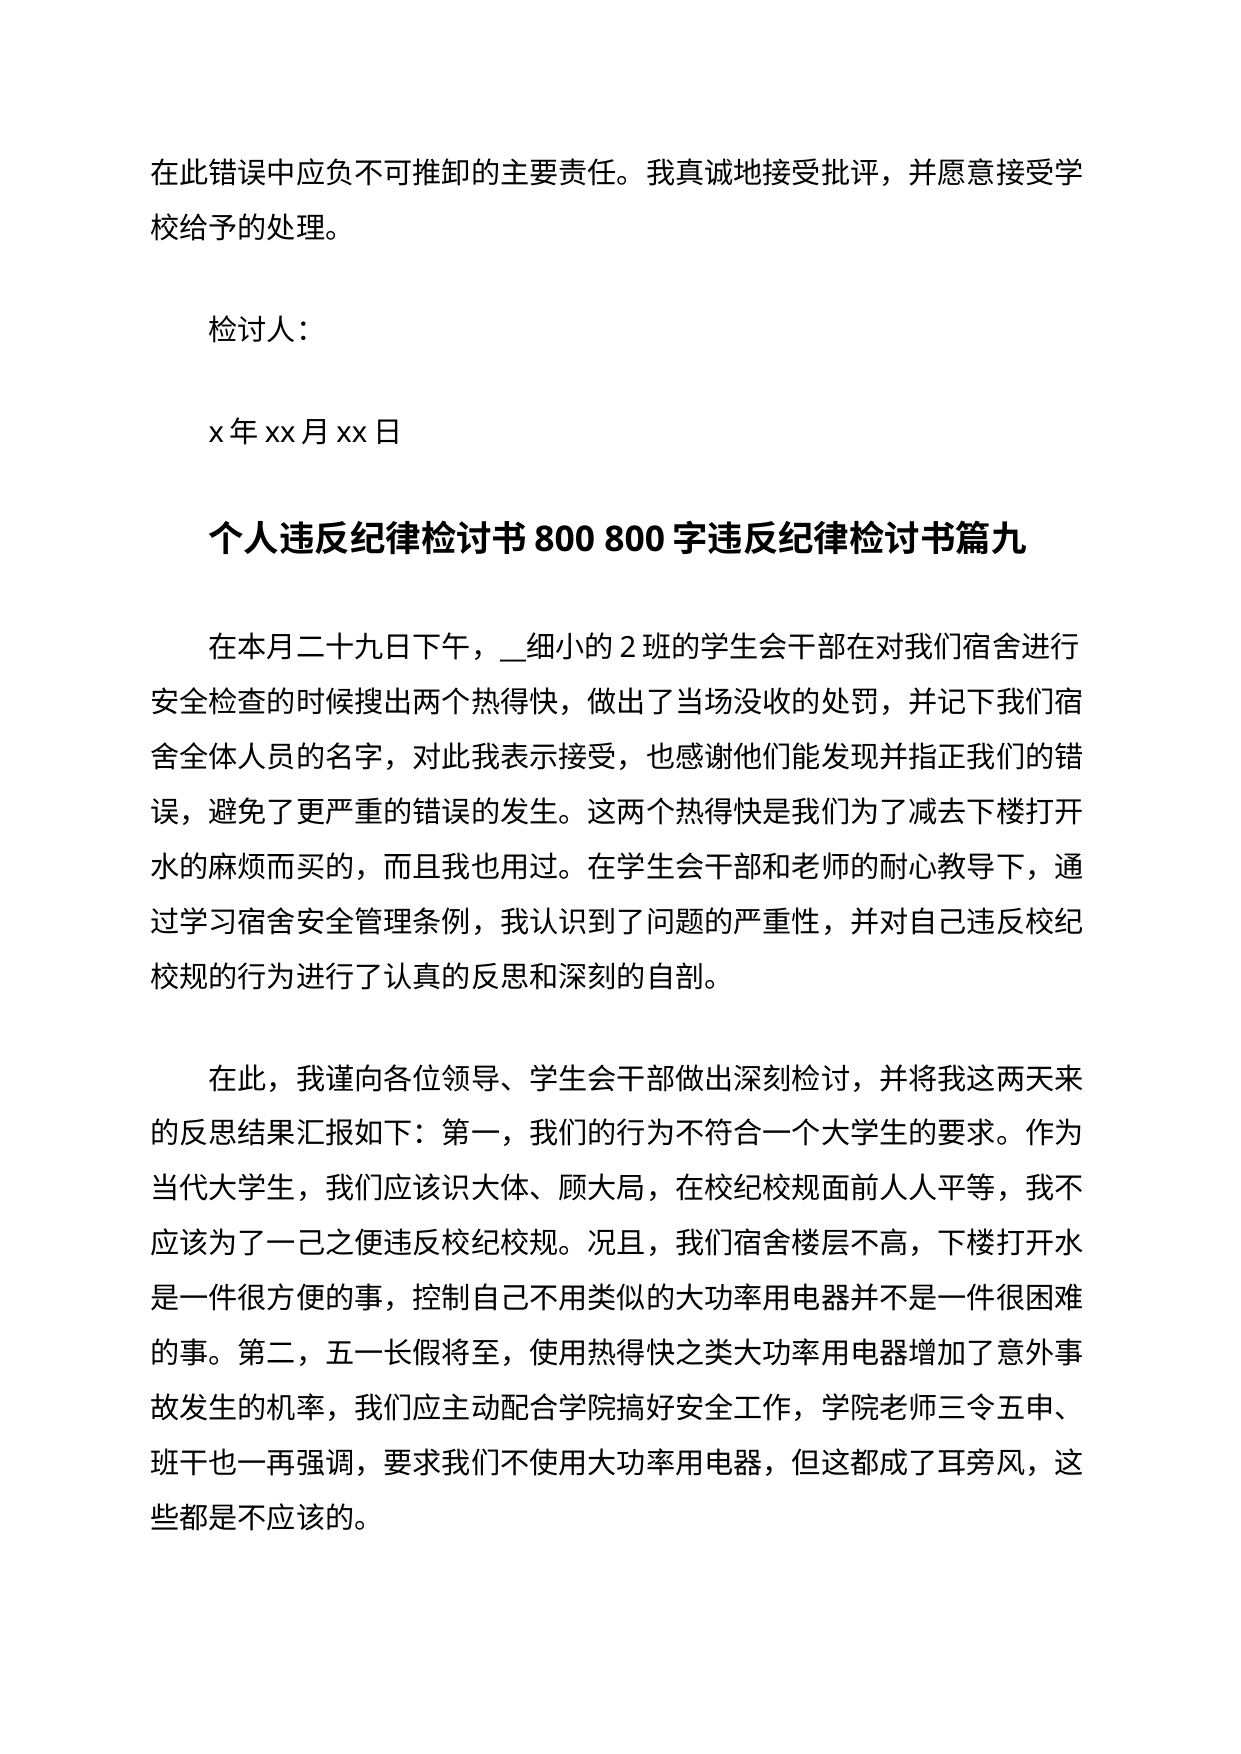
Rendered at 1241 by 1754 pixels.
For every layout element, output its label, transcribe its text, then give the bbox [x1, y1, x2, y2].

text x年xx月xx日 [150, 408, 1090, 451]
text 在本月二十九日下午，__细小的2班的学生会干部在对我们宿舍进行安全检查的时候搜出两个热得快，做出了当场没收的处罚，并记下我们宿舍全体人员的名字，对此我表示接受，也感谢他们能发现并指正我们的错误，避免了更严重的错误的发生。这两个热得快是我们为了减去下楼打开水的麻烦而买的，而且我也用过。在学生会干部和老师的耐心教导下，通过学习宿舍安全管理条例，我认识到了问题的严重性，并对自己违反校纪校规的行为进行了认真的反思和深刻的自剖。 [150, 624, 1090, 996]
text 个人违反纪律检讨书800 800字违反纪律检讨书篇九 [150, 510, 1090, 562]
text 在此，我谨向各位领导、学生会干部做出深刻检讨，并将我这两天来的反思结果汇报如下：第一，我们的行为不符合一个大学生的要求。作为当代大学生，我们应该识大体、顾大局，在校纪校规面前人人平等，我不应该为了一己之便违反校纪校规。况且，我们宿舍楼层不高，下楼打开水是一件很方便的事，控制自己不用类似的大功率用电器并不是一件很困难的事。第二，五一长假将至，使用热得快之类大功率用电器增加了意外事故发生的机率，我们应主动配合学院搞好安全工作，学院老师三令五申、班干也一再强调，要求我们不使用大功率用电器，但这都成了耳旁风，这些都是不应该的。 [150, 1055, 1090, 1537]
text 检讨人： [150, 307, 1090, 349]
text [150, 150, 1090, 247]
